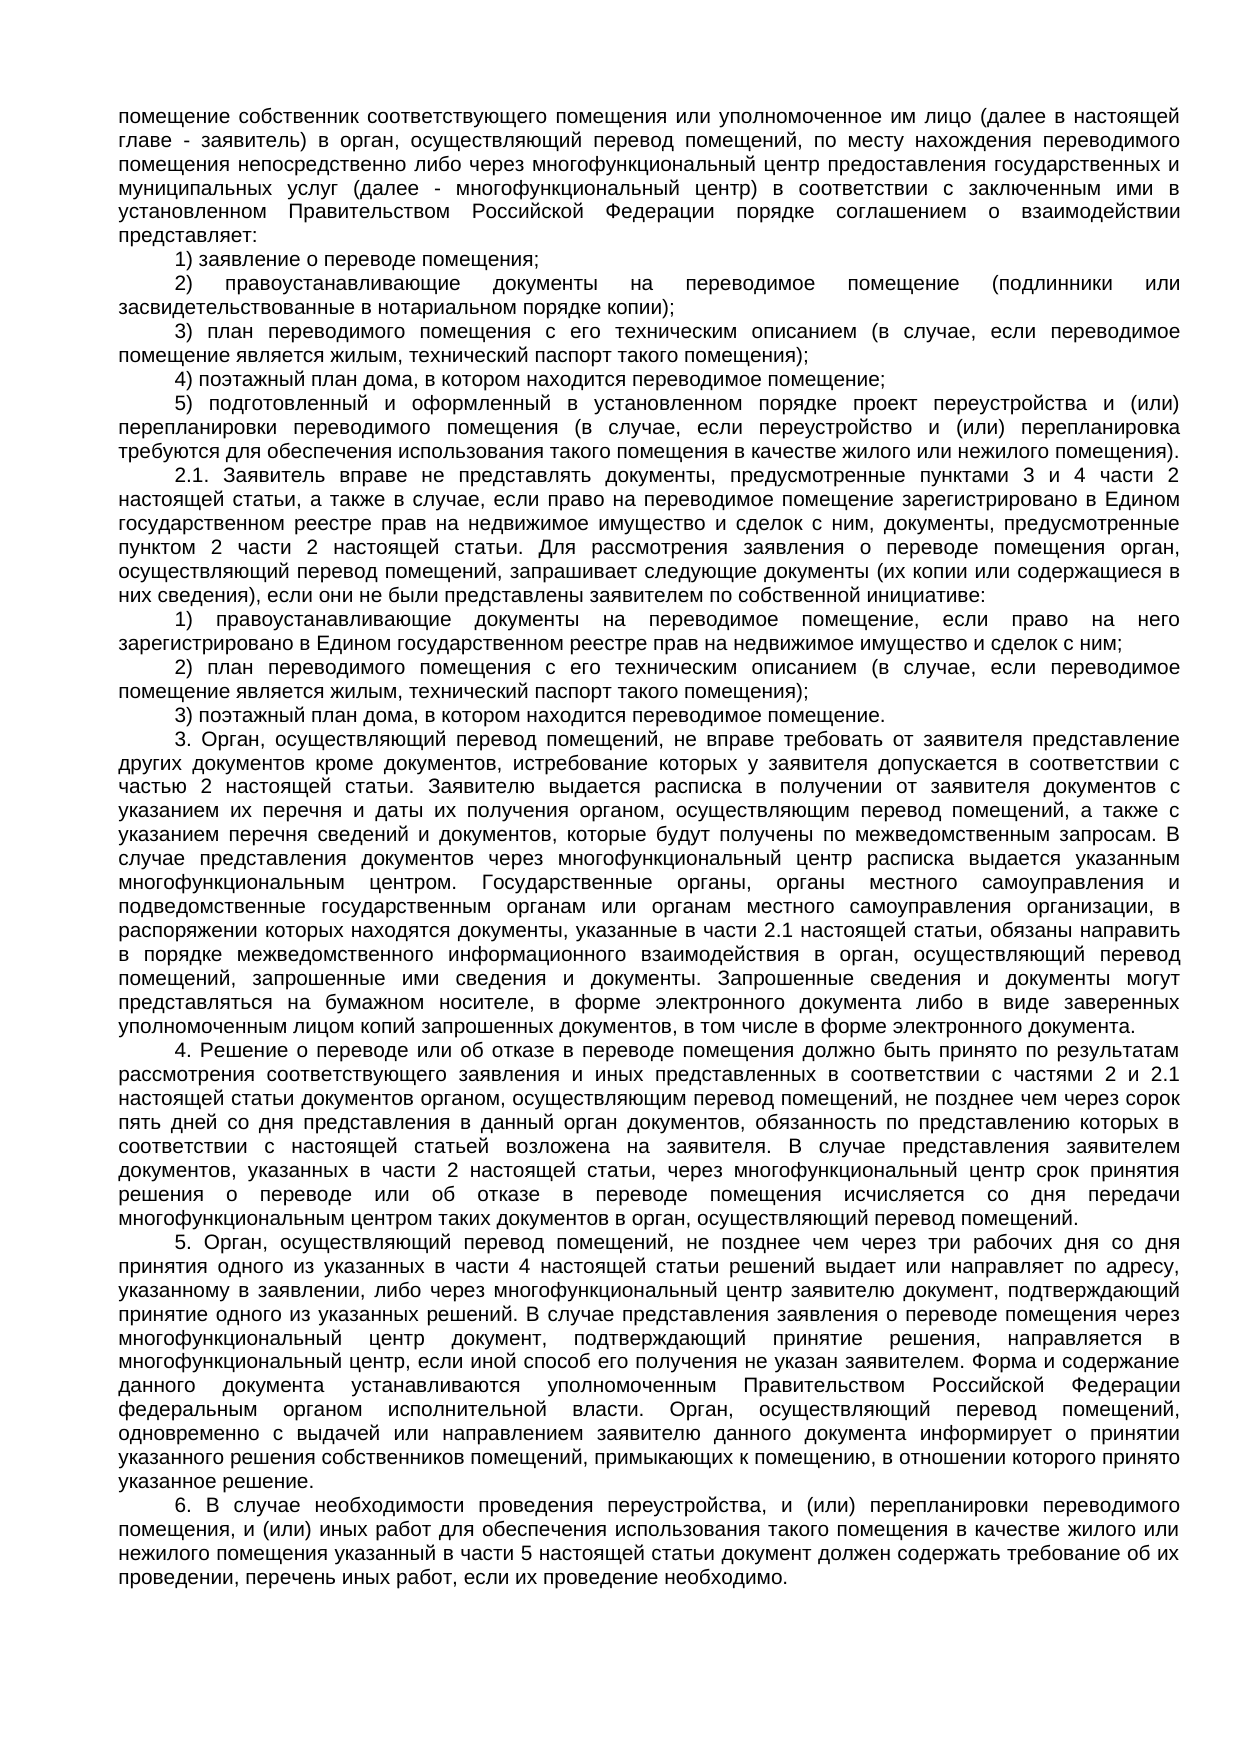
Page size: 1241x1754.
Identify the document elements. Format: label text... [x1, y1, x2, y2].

text 5) подготовленный и оформленный в установленном порядке проект переустройства и (или) перепланировки переводимого помещения (в случае, если переустройство и (или) перепланировка требуются для обеспечения использования такого помещения в качестве жилого или нежилого помещения). [118, 391, 1181, 463]
text 4) поэтажный план дома, в котором находится переводимое помещение; [118, 367, 1181, 391]
text 4. Решение о переводе или об отказе в переводе помещения должно быть принято по результатам рассмотрения соответствующего заявления и иных представленных в соответствии с частями 2 и 2.1 настоящей статьи документов органом, осуществляющим перевод помещений, не позднее чем через сорок пять дней со дня представления в данный орган документов, обязанность по представлению которых в соответствии с настоящей статьей возложена на заявителя. В случае представления заявителем документов, указанных в части 2 настоящей статьи, через многофункциональный центр срок принятия решения о переводе или об отказе в переводе помещения исчисляется со дня передачи многофункциональным центром таких документов в орган, осуществляющий перевод помещений. [118, 1038, 1181, 1229]
text 6. В случае необходимости проведения переустройства, и (или) перепланировки переводимого помещения, и (или) иных работ для обеспечения использования такого помещения в качестве жилого или нежилого помещения указанный в части 5 настоящей статьи документ должен содержать требование об их проведении, перечень иных работ, если их проведение необходимо. [118, 1493, 1181, 1589]
text 2) правоустанавливающие документы на переводимое помещение (подлинники или засвидетельствованные в нотариальном порядке копии); [118, 271, 1181, 319]
text 2.1. Заявитель вправе не представлять документы, предусмотренные пунктами 3 и 4 части 2 настоящей статьи, а также в случае, если право на переводимое помещение зарегистрировано в Едином государственном реестре прав на недвижимое имущество и сделок с ним, документы, предусмотренные пунктом 2 части 2 настоящей статьи. Для рассмотрения заявления о переводе помещения орган, осуществляющий перевод помещений, запрашивает следующие документы (их копии или содержащиеся в них сведения), если они не были представлены заявителем по собственной инициативе: [118, 463, 1181, 607]
text 3) план переводимого помещения с его техническим описанием (в случае, если переводимое помещение является жилым, технический паспорт такого помещения); [118, 319, 1181, 367]
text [118, 103, 1181, 247]
text 5. Орган, осуществляющий перевод помещений, не позднее чем через три рабочих дня со дня принятия одного из указанных в части 4 настоящей статьи решений выдает или направляет по адресу, указанному в заявлении, либо через многофункциональный центр заявителю документ, подтверждающий принятие одного из указанных решений. В случае представления заявления о переводе помещения через многофункциональный центр документ, подтверждающий принятие решения, направляется в многофункциональный центр, если иной способ его получения не указан заявителем. Форма и содержание данного документа устанавливаются уполномоченным Правительством Российской Федерации федеральным органом исполнительной власти. Орган, осуществляющий перевод помещений, одновременно с выдачей или направлением заявителю данного документа информирует о принятии указанного решения собственников помещений, примыкающих к помещению, в отношении которого принято указанное решение. [118, 1229, 1181, 1493]
text 1) правоустанавливающие документы на переводимое помещение, если право на него зарегистрировано в Едином государственном реестре прав на недвижимое имущество и сделок с ним; [118, 607, 1181, 654]
text 2) план переводимого помещения с его техническим описанием (в случае, если переводимое помещение является жилым, технический паспорт такого помещения); [118, 654, 1181, 702]
text 3) поэтажный план дома, в котором находится переводимое помещение. [118, 702, 1181, 726]
text 3. Орган, осуществляющий перевод помещений, не вправе требовать от заявителя представление других документов кроме документов, истребование которых у заявителя допускается в соответствии с частью 2 настоящей статьи. Заявителю выдается расписка в получении от заявителя документов с указанием их перечня и даты их получения органом, осуществляющим перевод помещений, а также с указанием перечня сведений и документов, которые будут получены по межведомственным запросам. В случае представления документов через многофункциональный центр расписка выдается указанным многофункциональным центром. Государственные органы, органы местного самоуправления и подведомственные государственным органам или органам местного самоуправления организации, в распоряжении которых находятся документы, указанные в части 2.1 настоящей статьи, обязаны направить в порядке межведомственного информационного взаимодействия в орган, осуществляющий перевод помещений, запрошенные ими сведения и документы. Запрошенные сведения и документы могут представляться на бумажном носителе, в форме электронного документа либо в виде заверенных уполномоченным лицом копий запрошенных документов, в том числе в форме электронного документа. [118, 726, 1181, 1038]
text 1) заявление о переводе помещения; [118, 247, 1181, 271]
